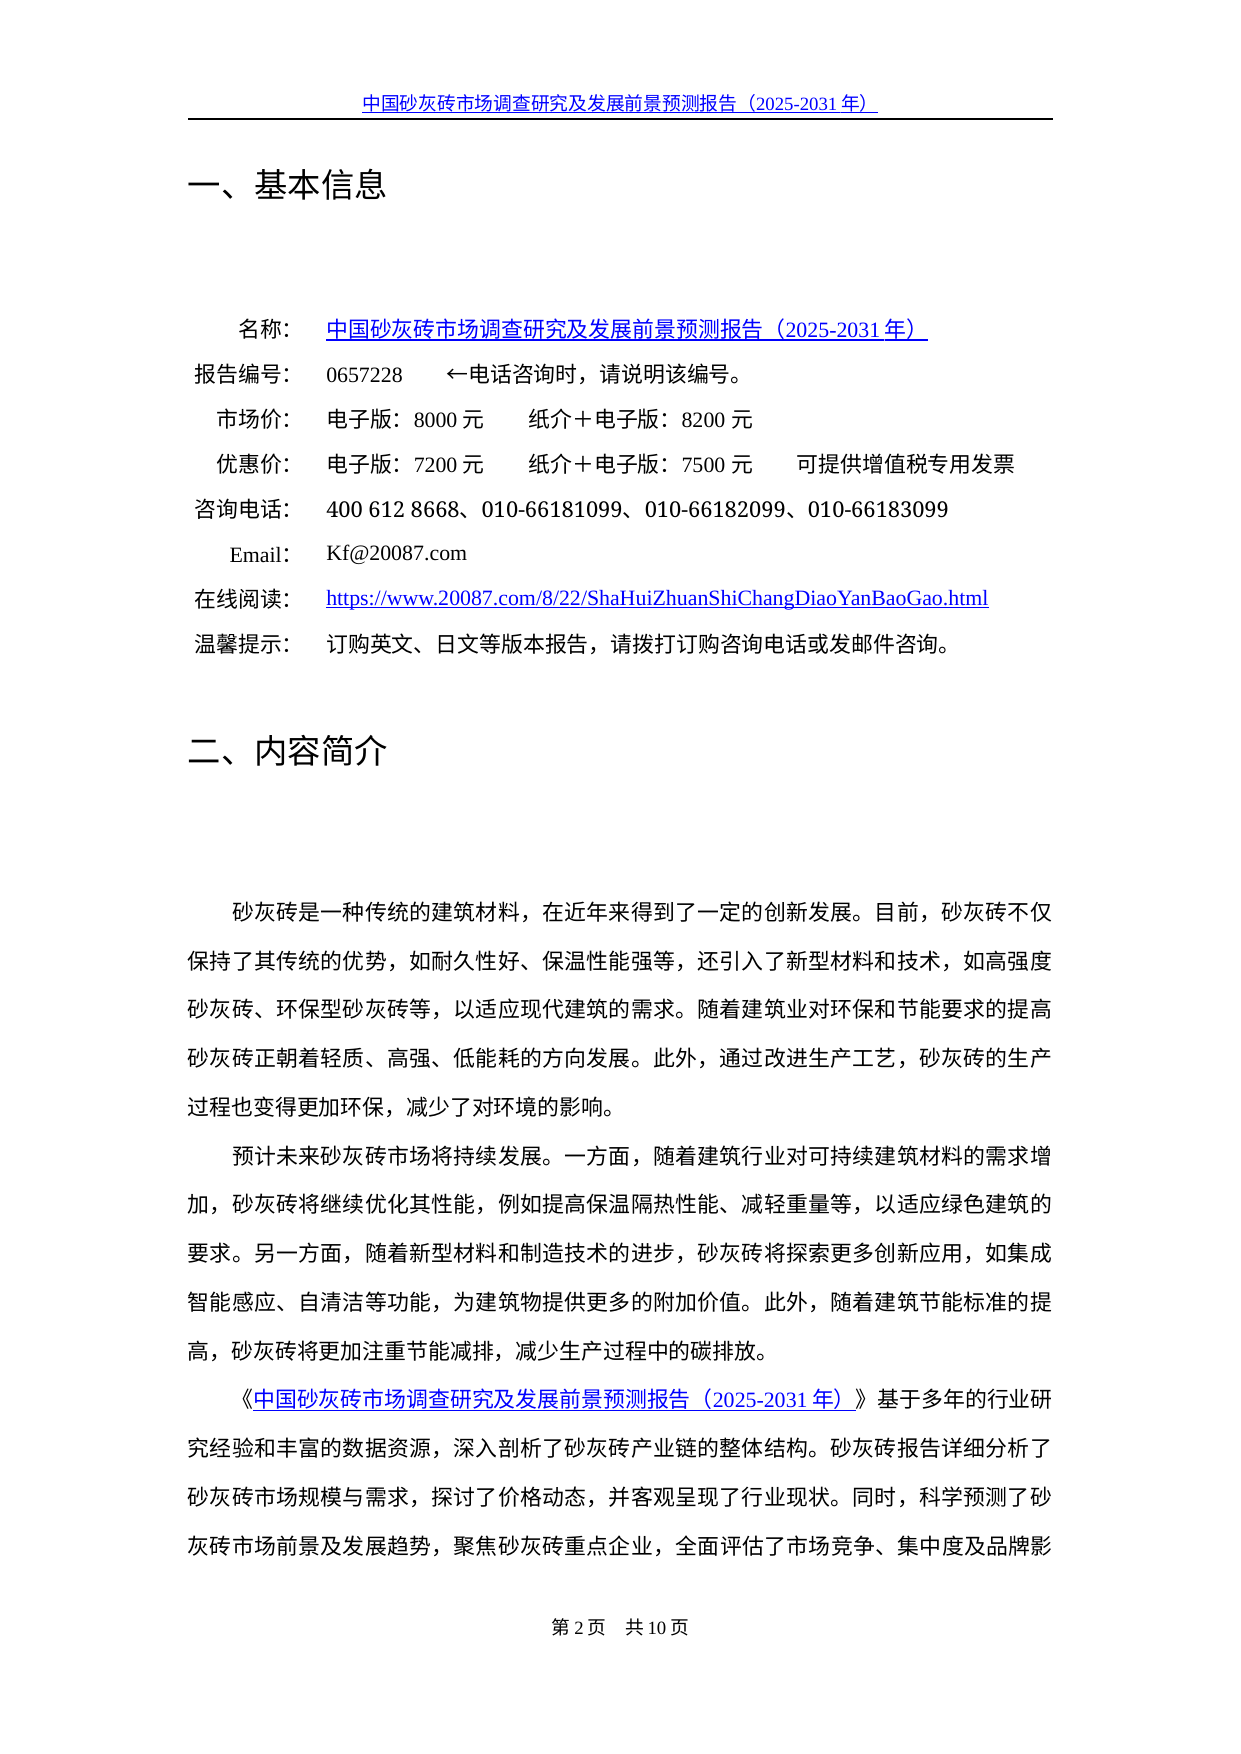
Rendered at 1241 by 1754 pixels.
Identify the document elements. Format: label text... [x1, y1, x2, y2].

table_header 名称： [167, 312, 315, 357]
table_cell 优惠价： [167, 447, 315, 492]
title 二、内容简介 [187, 717, 1053, 782]
table_header 中国砂灰砖市场调查研究及发展前景预测报告（2025-2031年） [315, 312, 1073, 357]
table_cell 400 612 8668、010-66181099、010-66182099、010-66183099 [315, 492, 1073, 537]
table_cell 温馨提示： [167, 627, 315, 672]
table_cell 报告编号： [167, 357, 315, 402]
table_cell 咨询电话： [167, 492, 315, 537]
table_cell Kf@20087.com [315, 537, 1073, 582]
table_cell 电子版：8000 元 纸介＋电子版：8200 元 [315, 402, 1073, 447]
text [187, 894, 1053, 1561]
table_cell 在线阅读： [167, 582, 315, 627]
table_cell 0657228 ←电话咨询时，请说明该编号。 [315, 357, 1073, 402]
table_cell 订购英文、日文等版本报告，请拨打订购咨询电话或发邮件咨询。 [315, 627, 1073, 672]
table_cell 电子版：7200 元 纸介＋电子版：7500 元 可提供增值税专用发票 [315, 447, 1073, 492]
table_cell 市场价： [167, 402, 315, 447]
table_cell [315, 582, 1073, 627]
title 一、基本信息 [187, 150, 1053, 215]
table_cell Email： [167, 537, 315, 582]
